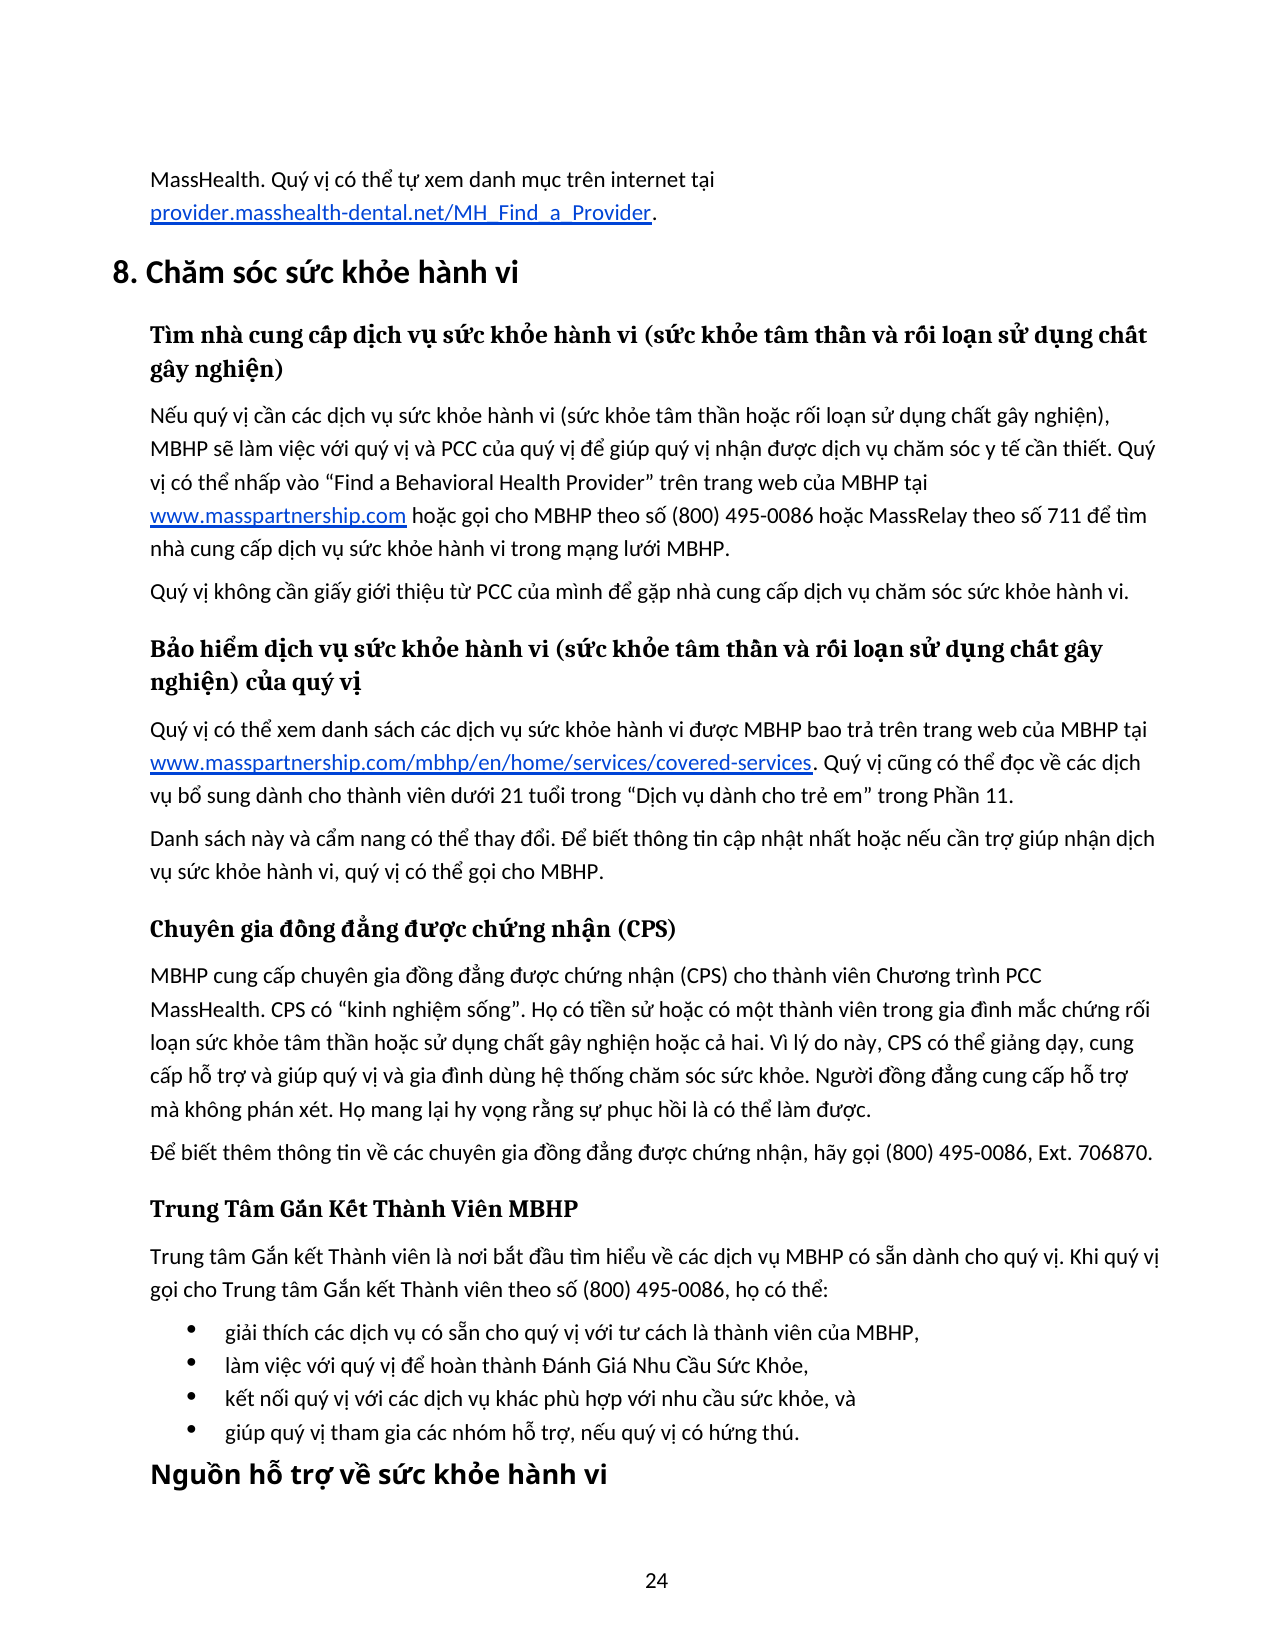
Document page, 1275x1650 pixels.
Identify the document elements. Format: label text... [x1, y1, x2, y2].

list làm việc với quý vị để hoàn thành Đánh Giá Nhu Cầu Sức Khỏe, [187, 1346, 1162, 1379]
list giúp quý vị tham gia các nhóm hỗ trợ, nếu quý vị có hứng thú. [187, 1413, 1162, 1446]
text MBHP cung cấp chuyên gia đồng đẳng được chứng nhận (CPS) cho thành viên Chương trình PCC MassHealth. CPS có “kinh nghiệm sống”. Họ có tiền sử hoặc có một thành viên trong gia đình mắc chứng rối loạn sức khỏe tâm thần hoặc sử dụng chất gây nghiện hoặc cả hai. Vì lý do này, CPS có thể giảng dạy, cung cấp hỗ trợ và giúp quý vị và gia đình dùng hệ thống chăm sóc sức khỏe. Người đồng đẳng cung cấp hỗ trợ mà không phán xét. Họ mang lại hy vọng rằng sự phục hồi là có thể làm được. [150, 956, 1162, 1123]
subtitle Chuyên gia đồng đẳng được chứng nhận (CPS) [150, 911, 1153, 944]
text Quý vị có thể xem danh sách các dịch vụ sức khỏe hành vi được MBHP bao trả trên trang web của MBHP tại www.masspartnership.com/mbhp/en/home/services/covered-services. Quý vị cũng có thể đọc về các dịch vụ bổ sung dành cho thành viên dưới 21 tuổi trong “Dịch vụ dành cho trẻ em” trong Phần 11. [150, 709, 1162, 809]
subtitle 8. Chăm sóc sức khỏe hành vi [112, 251, 1031, 292]
text Trung tâm Gắn kết Thành viên là nơi bắt đầu tìm hiểu về các dịch vụ MBHP có sẵn dành cho quý vị. Khi quý vị gọi cho Trung tâm Gắn kết Thành viên theo số (800) 495-0086, họ có thể: [150, 1237, 1162, 1303]
text Quý vị không cần giấy giới thiệu từ PCC của mình để gặp nhà cung cấp dịch vụ chăm sóc sức khỏe hành vi. [150, 572, 1162, 605]
text Danh sách này và cẩm nang có thể thay đổi. Để biết thông tin cập nhật nhất hoặc nếu cần trợ giúp nhận dịch vụ sức khỏe hành vi, quý vị có thể gọi cho MBHP. [150, 819, 1162, 886]
list kết nối quý vị với các dịch vụ khác phù hợp với nhu cầu sức khỏe, và [187, 1379, 1162, 1413]
subtitle Tìm nhà cung cấp dịch vụ sức khỏe hành vi (sức khỏe tâm thần và rối loạn sử dụng chất gây nghiện) [150, 317, 1153, 383]
text Nếu quý vị cần các dịch vụ sức khỏe hành vi (sức khỏe tâm thần hoặc rối loạn sử dụng chất gây nghiện), MBHP sẽ làm việc với quý vị và PCC của quý vị để giúp quý vị nhận được dịch vụ chăm sóc y tế cần thiết. Quý vị có thể nhấp vào “Find a Behavioral Health Provider” trên trang web của MBHP tại www.masspartnership.com hoặc gọi cho MBHP theo số (800) 495-0086 hoặc MassRelay theo số 711 để tìm nhà cung cấp dịch vụ sức khỏe hành vi trong mạng lưới MBHP. [150, 396, 1162, 563]
subtitle Bảo hiểm dịch vụ sức khỏe hành vi (sức khỏe tâm thần và rối loạn sử dụng chất gây nghiện) của quý vị [150, 630, 1153, 697]
list giải thích các dịch vụ có sẵn cho quý vị với tư cách là thành viên của MBHP, [187, 1313, 1162, 1346]
text Để biết thêm thông tin về các chuyên gia đồng đẳng được chứng nhận, hãy gọi (800) 495-0086, Ext. 706870. [150, 1132, 1162, 1166]
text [150, 159, 1162, 226]
text Nguồn hỗ trợ về sức khỏe hành vi [150, 1455, 1162, 1492]
subtitle Trung Tâm Gắn Kết Thành Viên MBHP [150, 1191, 1153, 1224]
